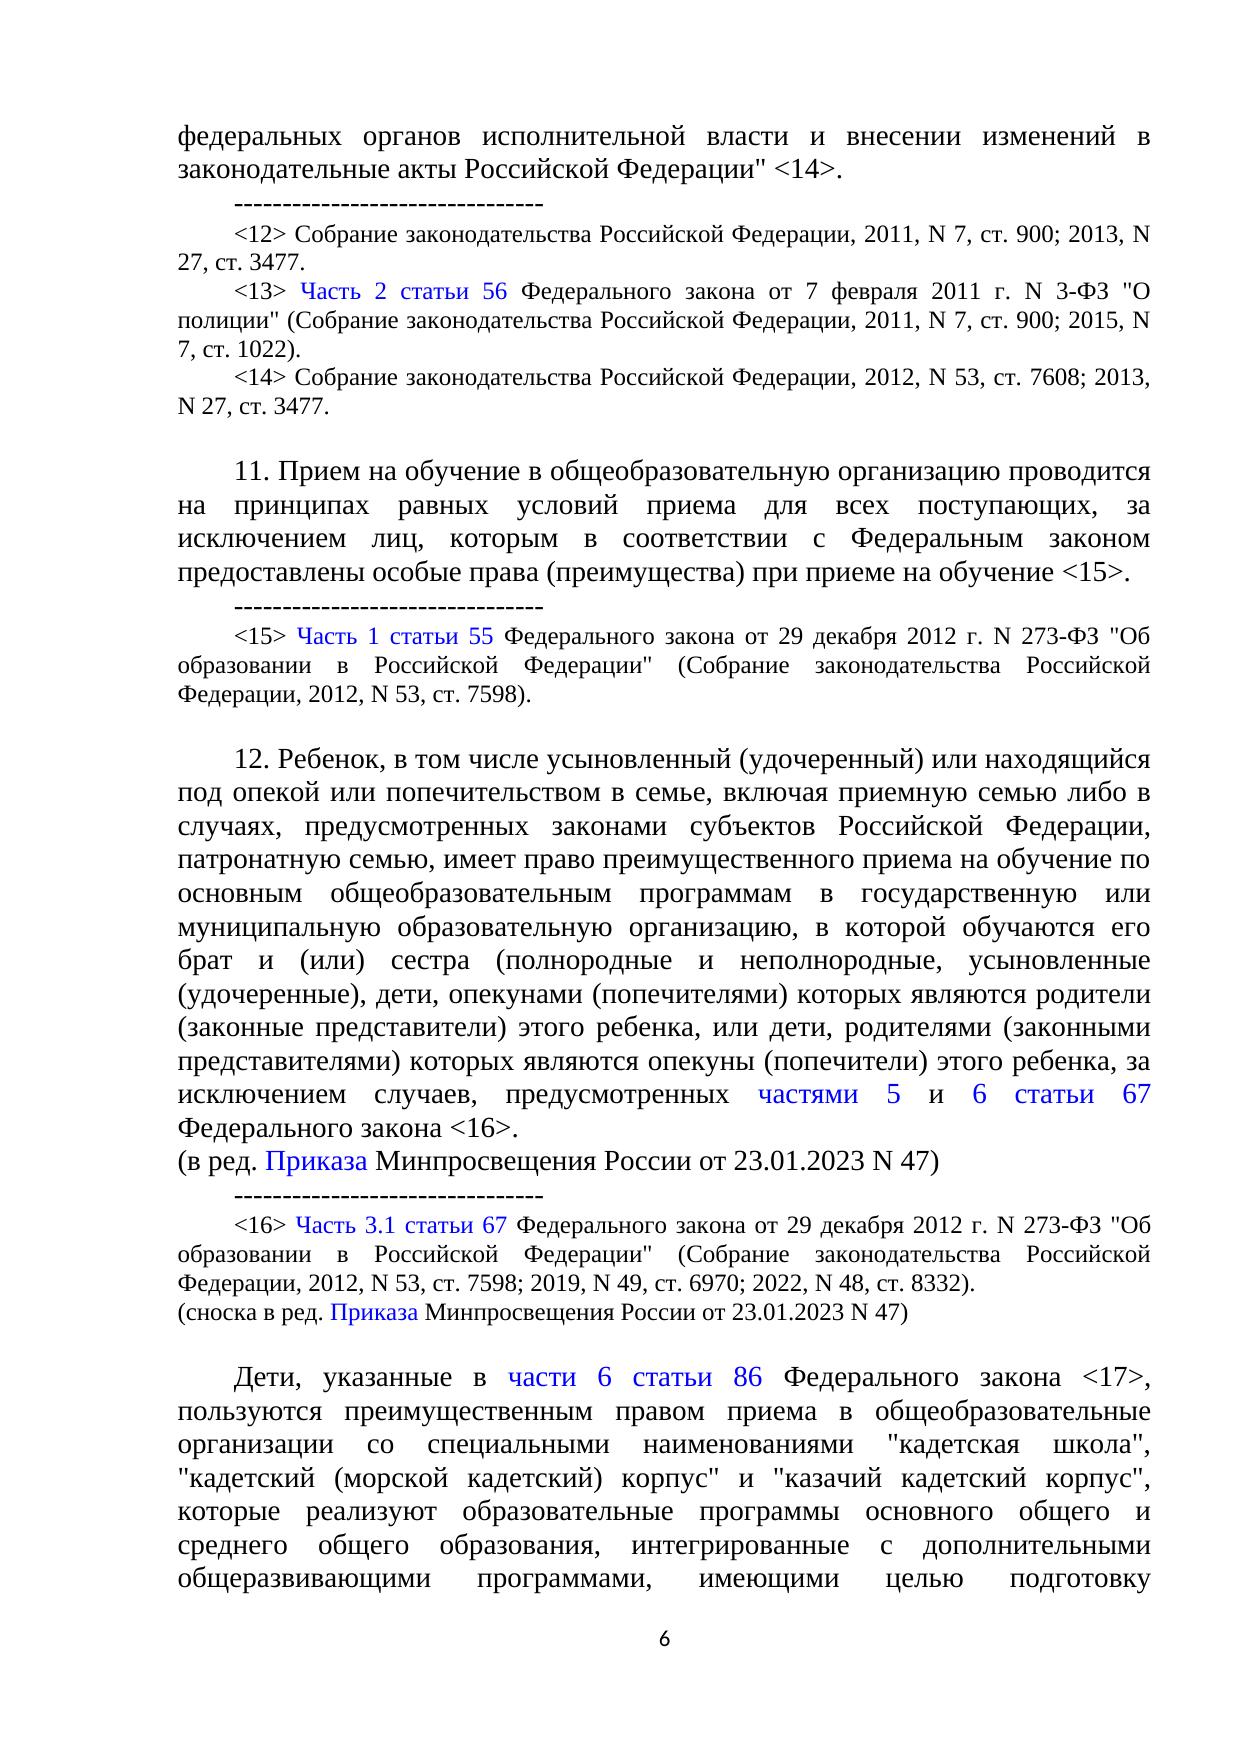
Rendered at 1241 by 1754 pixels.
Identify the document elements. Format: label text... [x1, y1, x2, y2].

text <12> Собрание законодательства Российской Федерации, 2011, N 7, ст. 900; 2013, N 27, ст. 3477. [177, 219, 1152, 276]
text <13> Часть 2 статьи 56 Федерального закона от 7 февраля 2011 г. N 3-ФЗ "О полиции" (Собрание законодательства Российской Федерации, 2011, N 7, ст. 900; 2015, N 7, ст. 1022). [177, 276, 1152, 362]
text (сноска в ред. Приказа Минпросвещения России от 23.01.2023 N 47) [177, 1297, 1152, 1326]
text -------------------------------- [177, 588, 1152, 621]
text 12. Ребенок, в том числе усыновленный (удочеренный) или находящийся под опекой или попечительством в семье, включая приемную семью либо в случаях, предусмотренных законами субъектов Российской Федерации, патронатную семью, имеет право преимущественного приема на обучение по основным общеобразовательным программам в государственную или муниципальную образовательную организацию, в которой обучаются его брат и (или) сестра (полнородные и неполнородные, усыновленные (удочеренные), дети, опекунами (попечителями) которых являются родители (законные представители) этого ребенка, или дети, родителями (законными представителями) которых являются опекуны (попечители) этого ребенка, за исключением случаев, предусмотренных частями 5 и 6 статьи 67 Федерального закона <16>. [177, 741, 1152, 1143]
text 11. Прием на обучение в общеобразовательную организацию проводится на принципах равных условий приема для всех поступающих, за исключением лиц, которым в соответствии с Федеральным законом предоставлены особые права (преимущества) при приеме на обучение <15>. [177, 453, 1152, 588]
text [177, 1359, 1152, 1594]
text (в ред. Приказа Минпросвещения России от 23.01.2023 N 47) [177, 1143, 1152, 1177]
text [177, 118, 1152, 185]
text -------------------------------- [177, 185, 1152, 219]
text -------------------------------- [177, 1177, 1152, 1211]
text <16> Часть 3.1 статьи 67 Федерального закона от 29 декабря 2012 г. N 273-ФЗ "Об образовании в Российской Федерации" (Собрание законодательства Российской Федерации, 2012, N 53, ст. 7598; 2019, N 49, ст. 6970; 2022, N 48, ст. 8332). [177, 1211, 1152, 1297]
text <15> Часть 1 статьи 55 Федерального закона от 29 декабря 2012 г. N 273-ФЗ "Об образовании в Российской Федерации" (Собрание законодательства Российской Федерации, 2012, N 53, ст. 7598). [177, 621, 1152, 707]
text <14> Собрание законодательства Российской Федерации, 2012, N 53, ст. 7608; 2013, N 27, ст. 3477. [177, 362, 1152, 420]
